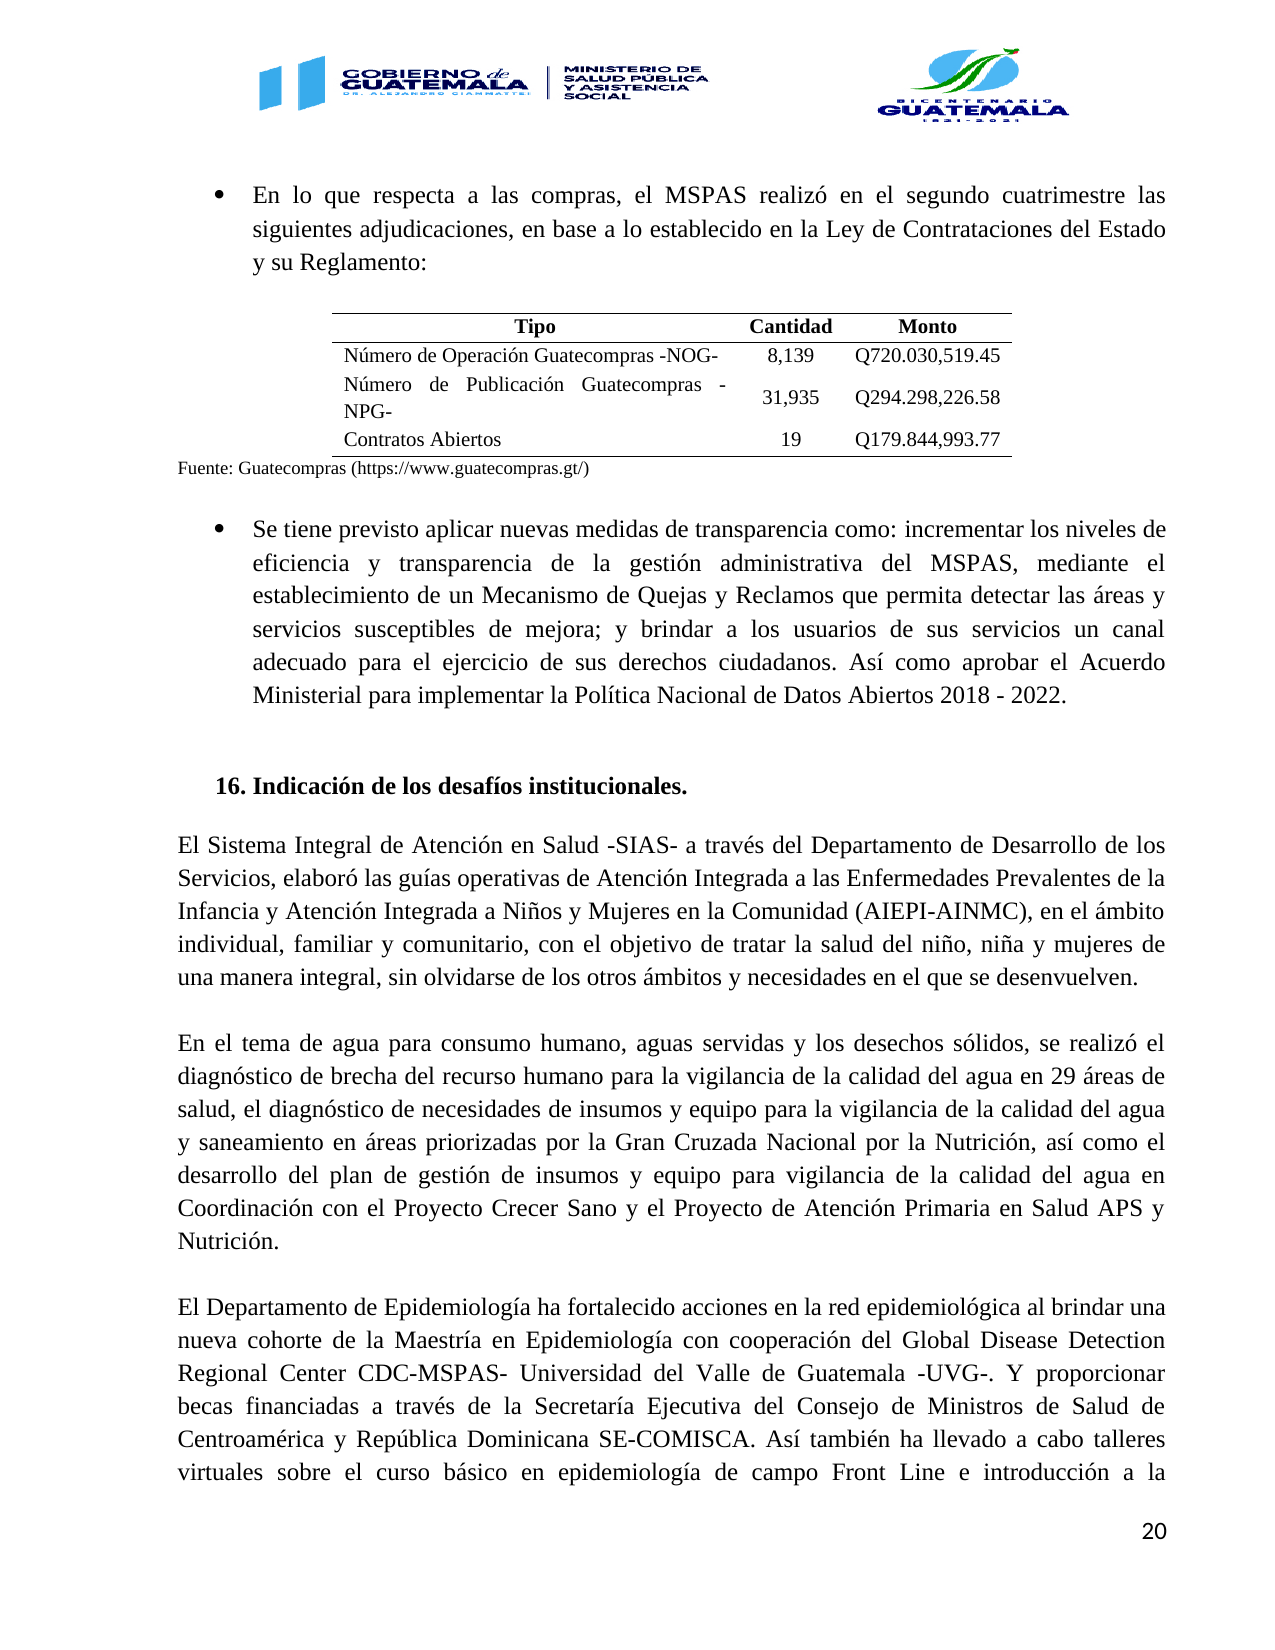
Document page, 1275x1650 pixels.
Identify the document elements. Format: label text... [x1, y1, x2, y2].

table_cell Q294.298,226.58 [844, 371, 1012, 427]
text En el tema de agua para consumo humano, aguas servidas y los desechos sólidos, se realizó el diagnóstico de brecha del recurso humano para la vigilancia de la calidad del agua en 29 áreas de salud, el diagnóstico de necesidades de insumos y equipo para la vigilancia de la calidad del agua y saneamiento en áreas priorizadas por la Gran Cruzada Nacional por la Nutrición, así como el desarrollo del plan de gestión de insumos y equipo para vigilancia de la calidad del agua en Coordinación con el Proyecto Crecer Sano y el Proyecto de Atención Primaria en Salud APS y Nutrición. [177, 1028, 1167, 1255]
table_header Cantidad [738, 314, 844, 342]
subtitle Indicación de los desafíos institucionales. [215, 771, 1167, 799]
table_header Monto [844, 314, 1012, 342]
list Fuente: Guatecompras (https://www.guatecompras.gt/) [177, 457, 1167, 478]
table_header Tipo [332, 314, 738, 342]
table_cell Número de Operación Guatecompras -NOG- [332, 343, 738, 371]
list Se tiene previsto aplicar nuevas medidas de transparencia como: incrementar los niveles de eficiencia y transparencia de la gestión administrativa del MSPAS, mediante el establecimiento de un Mecanismo de Quejas y Reclamos que permita detectar las áreas y servicios susceptibles de mejora; y brindar a los usuarios de sus servicios un canal adecuado para el ejercicio de sus derechos ciudadanos. Así como aprobar el Acuerdo Ministerial para implementar la Política Nacional de Datos Abiertos 2018 - 2022. [215, 514, 1167, 708]
table_cell 19 [738, 428, 844, 456]
table_cell 31,935 [738, 371, 844, 427]
table_cell Número de Publicación Guatecompras -NPG- [332, 371, 738, 427]
table_cell Q720.030,519.45 [844, 343, 1012, 371]
table_cell Contratos Abiertos [332, 428, 738, 456]
list En lo que respecta a las compras, el MSPAS realizó en el segundo cuatrimestre las siguientes adjudicaciones, en base a lo establecido en la Ley de Contrataciones del Estado y su Reglamento: [215, 181, 1167, 275]
picture [177, 33, 1120, 149]
text El Sistema Integral de Atención en Salud -SIAS- a través del Departamento de Desarrollo de los Servicios, elaboró las guías operativas de Atención Integrada a las Enfermedades Prevalentes de la Infancia y Atención Integrada a Niños y Mujeres en la Comunidad (AIEPI-AINMC), en el ámbito individual, familiar y comunitario, con el objetivo de tratar la salud del niño, niña y mujeres de una manera integral, sin olvidarse de los otros ámbitos y necesidades en el que se desenvuelven. [177, 830, 1167, 991]
table_cell 8,139 [738, 343, 844, 371]
table_cell Q179.844,993.77 [844, 428, 1012, 456]
